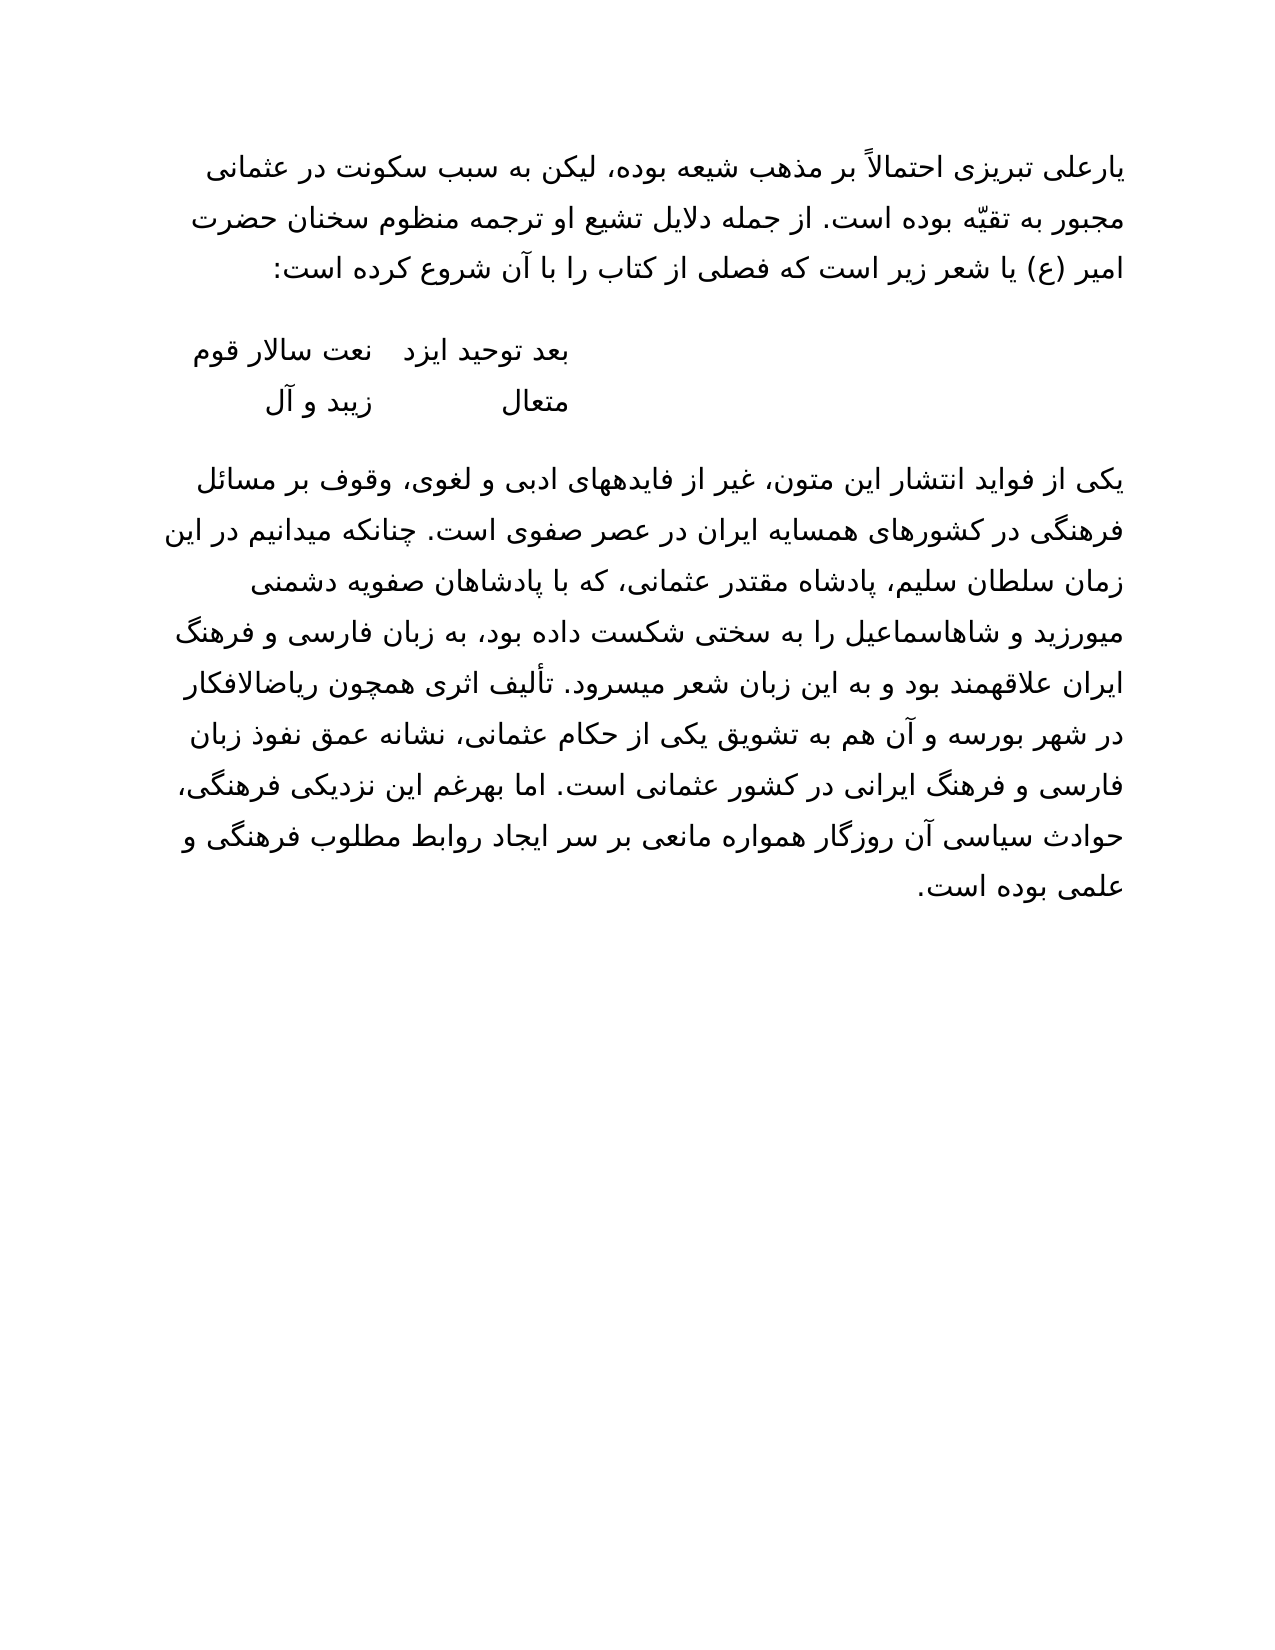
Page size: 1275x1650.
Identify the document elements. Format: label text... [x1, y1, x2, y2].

text یکی از فواید انتشار این متون، غیر از فایده‏های ادبی و لغوی، وقوف بر مسائل فرهنگی در کشورهای همسایه ایران در عصر صفوی است. چنانکه می‏دانیم در این زمان سلطان سلیم، پادشاه مقتدر عثمانی، که با پادشاهان صفویه دشمنی می‏ورزید و شاه‏اسماعیل را به سختی شکست داده بود، به زبان فارسی و فرهنگ ایران علاقه‏مند بود و به این زبان شعر می‏سرود. تألیف اثری همچون ریاض‏الافکار در شهر بورسه و آن هم به تشویق یکی از حکام عثمانی، نشانه عمق نفوذ زبان فارسی و فرهنگ ایرانی در کشور عثمانی است. اما به‏رغم این نزدیکی فرهنگی، حوادث سیاسی آن روزگار همواره مانعی بر سر ایجاد روابط مطلوب فرهنگی و علمی بوده است. [150, 462, 1125, 904]
table_header بعد توحید ایزد متعال [374, 332, 571, 433]
table_header نعت سالار قوم زیبد و آل [149, 332, 374, 433]
text یارعلی تبریزی احتمالاً بر مذهب شیعه بوده، لیکن به سبب سکونت در عثمانی مجبور به تقیّه بوده است. از جمله دلایل تشیع او ترجمه منظوم سخنان حضرت امیر (ع) یا شعر زیر است که فصلی از کتاب را با آن شروع کرده است: [150, 150, 1125, 286]
